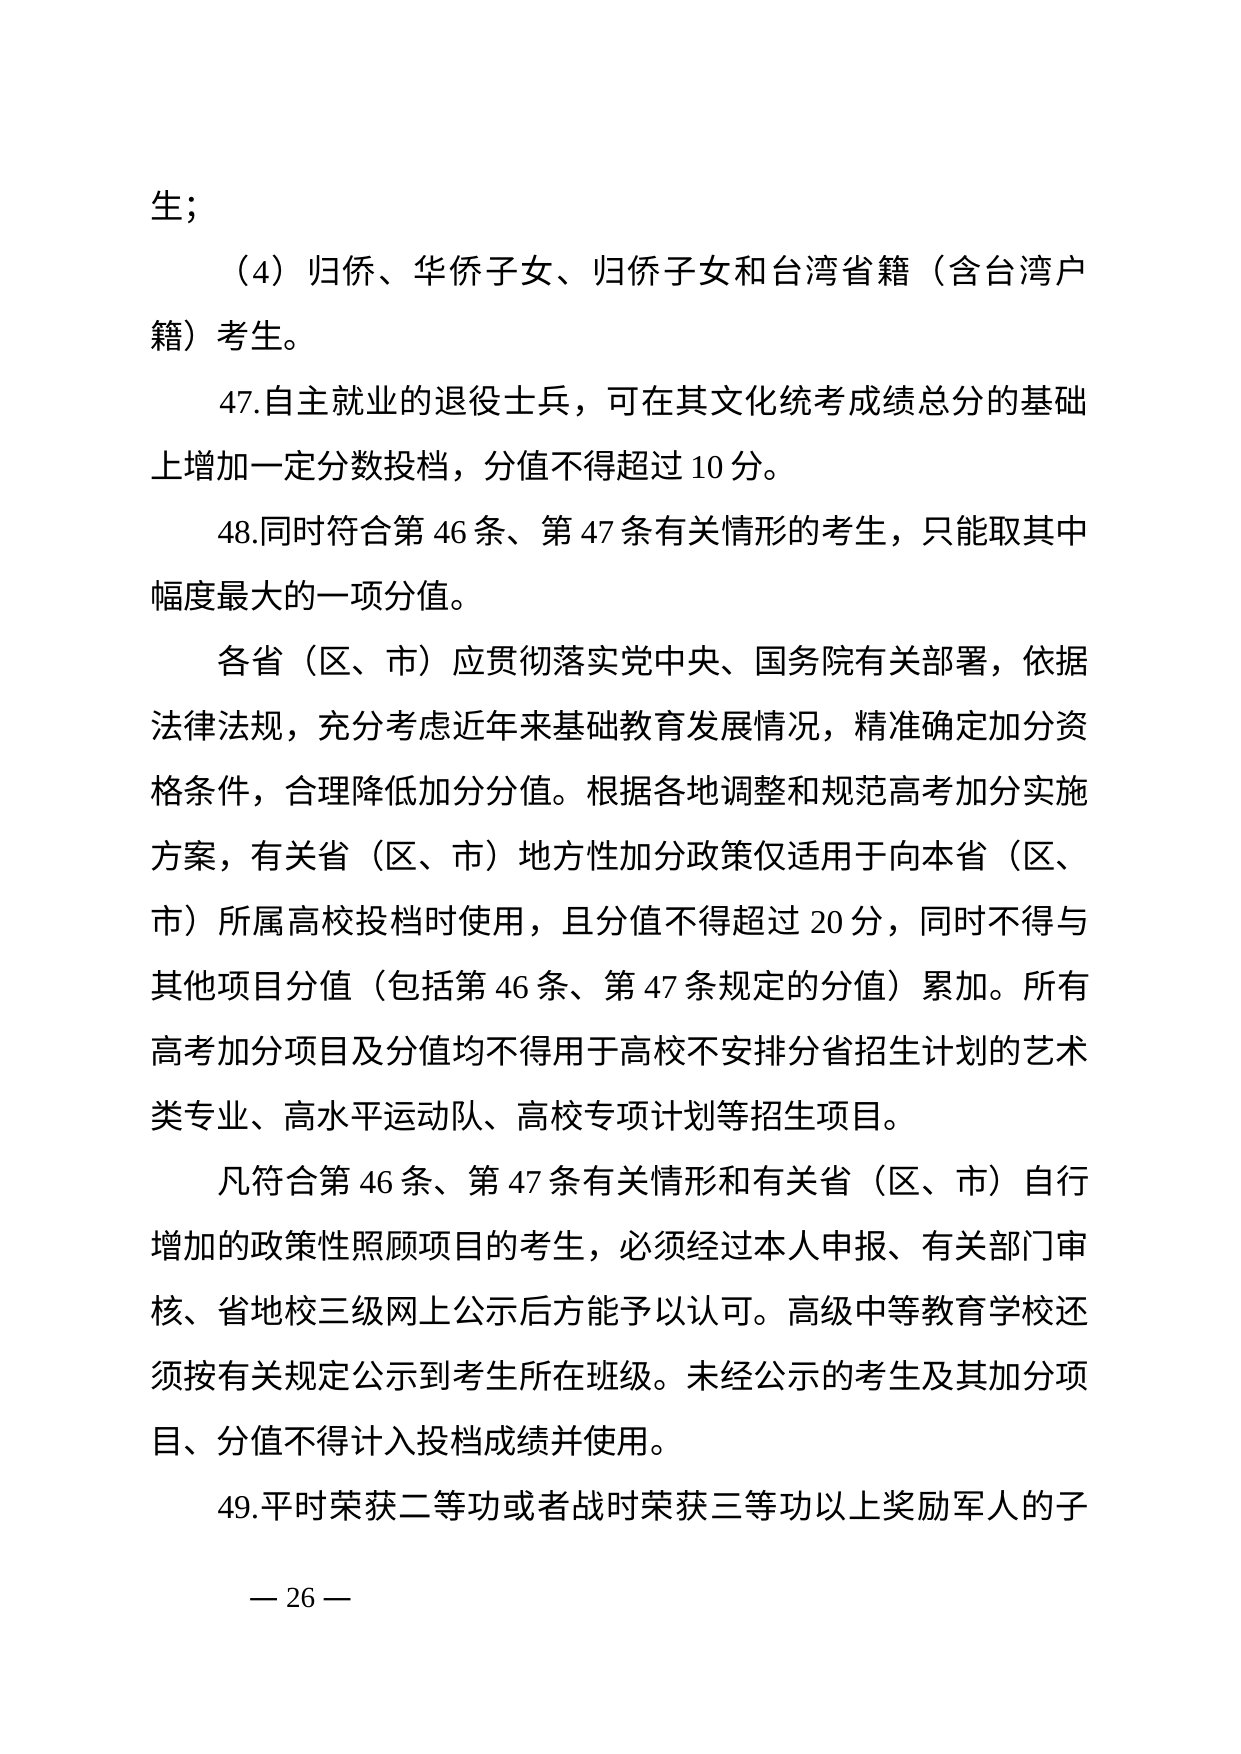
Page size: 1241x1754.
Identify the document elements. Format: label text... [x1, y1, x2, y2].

text 48.同时符合第46条、第47条有关情形的考生，只能取其中幅度最大的一项分值。 [150, 496, 1090, 626]
text 各省（区、市）应贯彻落实党中央、国务院有关部署，依据法律法规，充分考虑近年来基础教育发展情况，精准确定加分资格条件，合理降低加分分值。根据各地调整和规范高考加分实施方案，有关省（区、市）地方性加分政策仅适用于向本省（区、市）所属高校投档时使用，且分值不得超过20分，同时不得与其他项目分值（包括第46条、第47条规定的分值）累加。所有高考加分项目及分值均不得用于高校不安排分省招生计划的艺术类专业、高水平运动队、高校专项计划等招生项目。 [150, 626, 1090, 1146]
text 47.自主就业的退役士兵，可在其文化统考成绩总分的基础上增加一定分数投档，分值不得超过10分。 [150, 366, 1090, 496]
text （4）归侨、华侨子女、归侨子女和台湾省籍（含台湾户籍）考生。 [150, 236, 1090, 366]
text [150, 1471, 1090, 1536]
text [150, 171, 1090, 236]
text 凡符合第46条、第47条有关情形和有关省（区、市）自行增加的政策性照顾项目的考生，必须经过本人申报、有关部门审核、省地校三级网上公示后方能予以认可。高级中等教育学校还须按有关规定公示到考生所在班级。未经公示的考生及其加分项目、分值不得计入投档成绩并使用。 [150, 1146, 1090, 1471]
